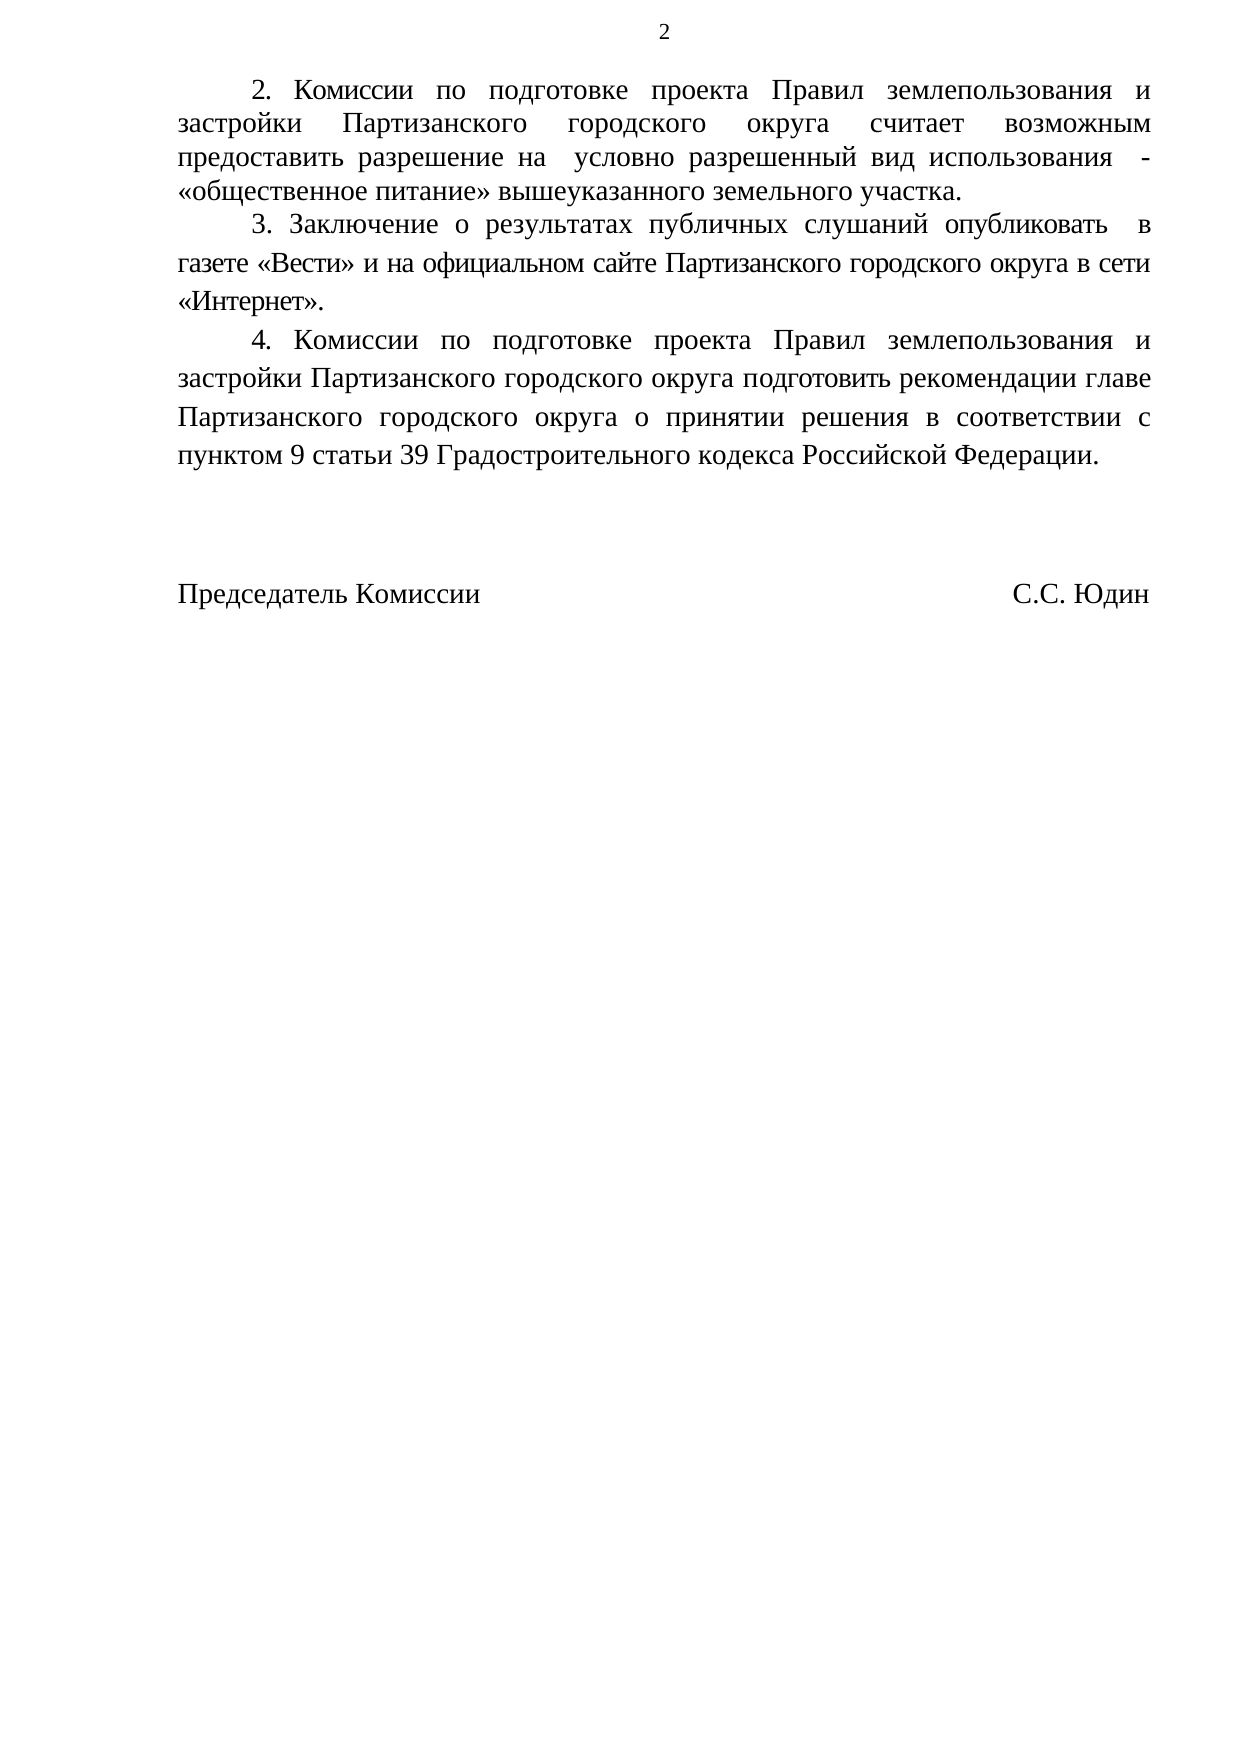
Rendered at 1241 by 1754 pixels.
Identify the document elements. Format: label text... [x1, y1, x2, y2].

text Председатель Комиссии С.С. Юдин [177, 538, 1152, 610]
text 3. Заключение о результатах публичных слушаний опубликовать в газете «Вести» и на официальном сайте Партизанского городского округа в сети «Интернет». [177, 206, 1152, 317]
text 4. Комиссии по подготовке проекта Правил землепользования и застройки Партизанского городского округа подготовить рекомендации главе Партизанского городского округа о принятии решения в соответствии с пунктом 9 статьи 39 Градостроительного кодекса Российской Федерации. [177, 322, 1152, 471]
subtitle 2. Комиссии по подготовке проекта Правил землепользования и застройки Партизанского городского округа считает возможным предоставить разрешение на условно разрешенный вид использования - «общественное питание» вышеуказанного земельного участка. [177, 72, 1152, 206]
